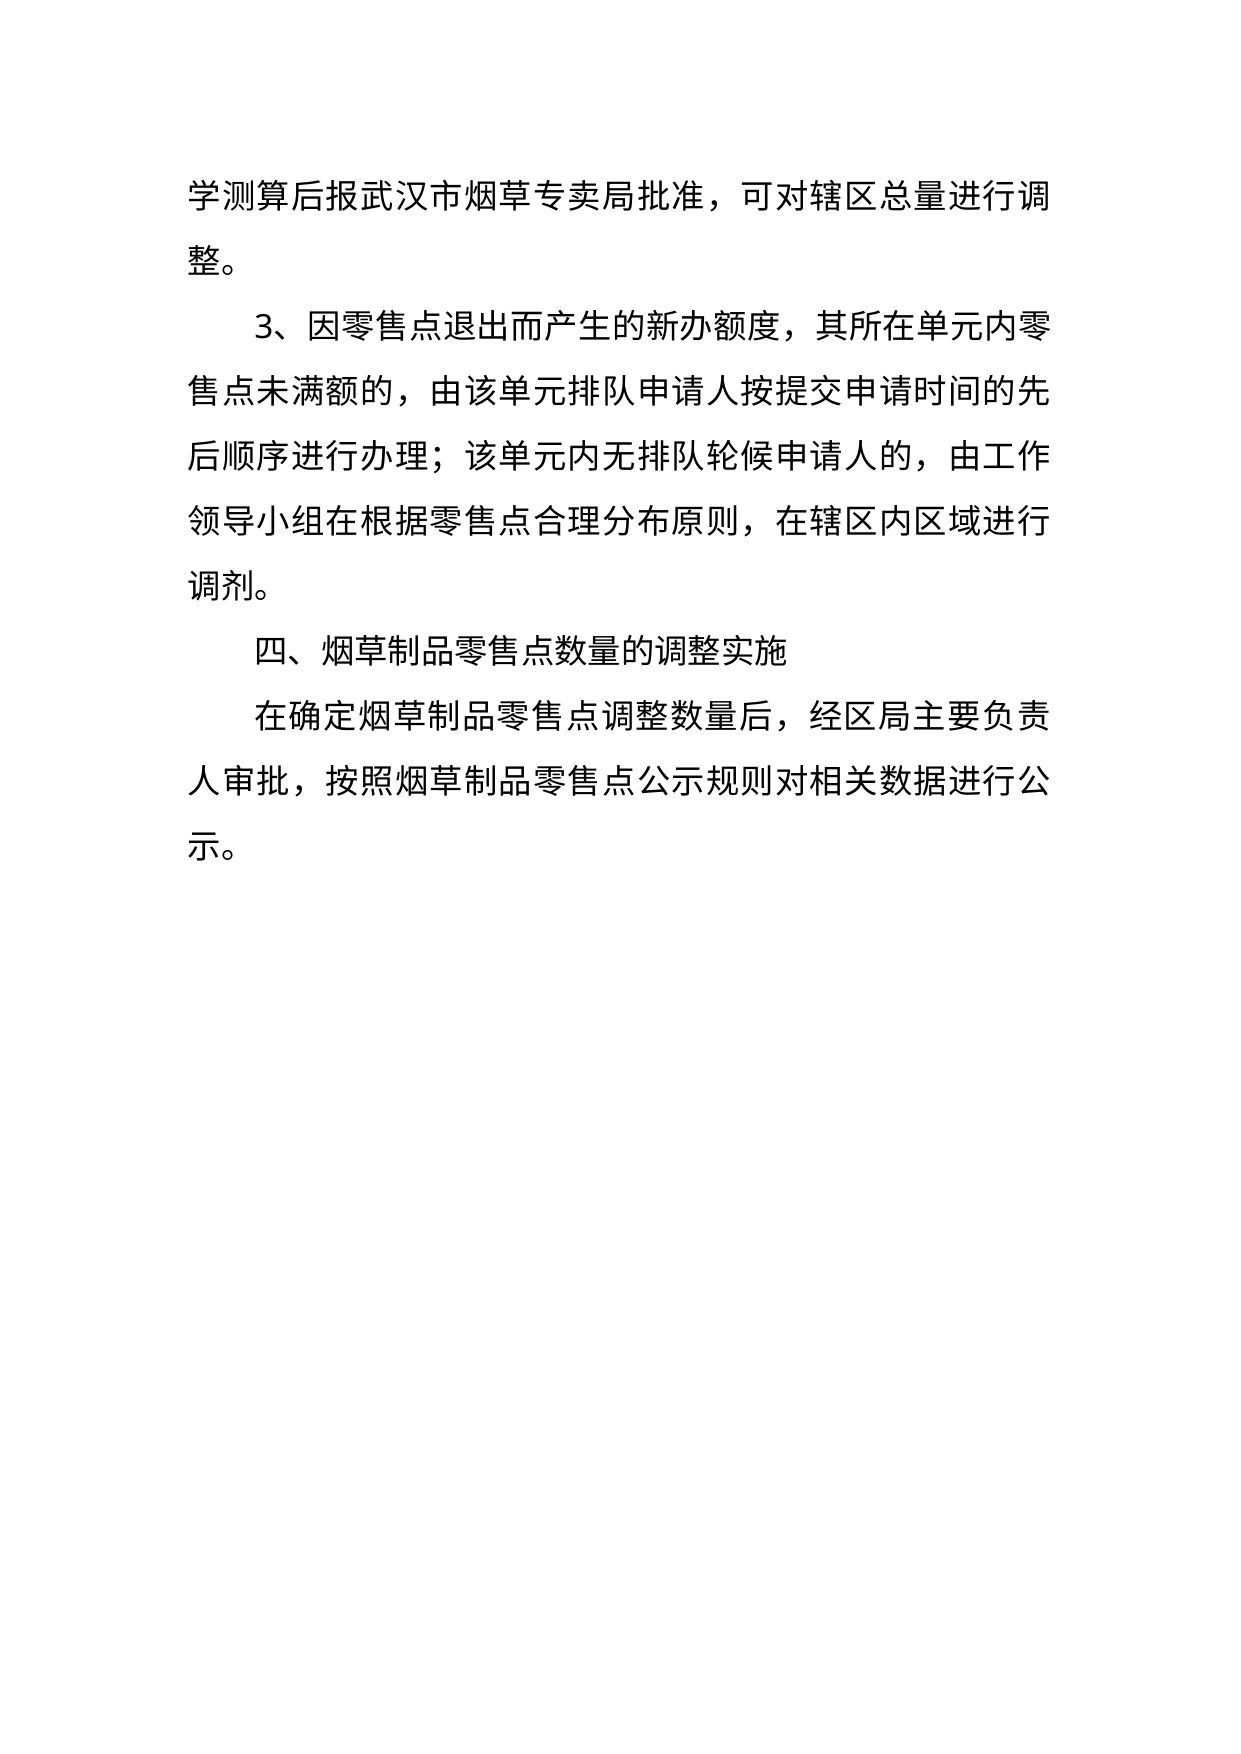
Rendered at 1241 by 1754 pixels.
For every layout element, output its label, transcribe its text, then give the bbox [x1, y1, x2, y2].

list 四、烟草制品零售点数量的调整实施 [187, 617, 1053, 682]
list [187, 162, 1053, 292]
list 3、因零售点退出而产生的新办额度，其所在单元内零售点未满额的，由该单元排队申请人按提交申请时间的先后顺序进行办理；该单元内无排队轮候申请人的，由工作领导小组在根据零售点合理分布原则，在辖区内区域进行调剂。 [187, 292, 1053, 617]
list 在确定烟草制品零售点调整数量后，经区局主要负责人审批，按照烟草制品零售点公示规则对相关数据进行公示。 [187, 682, 1053, 877]
